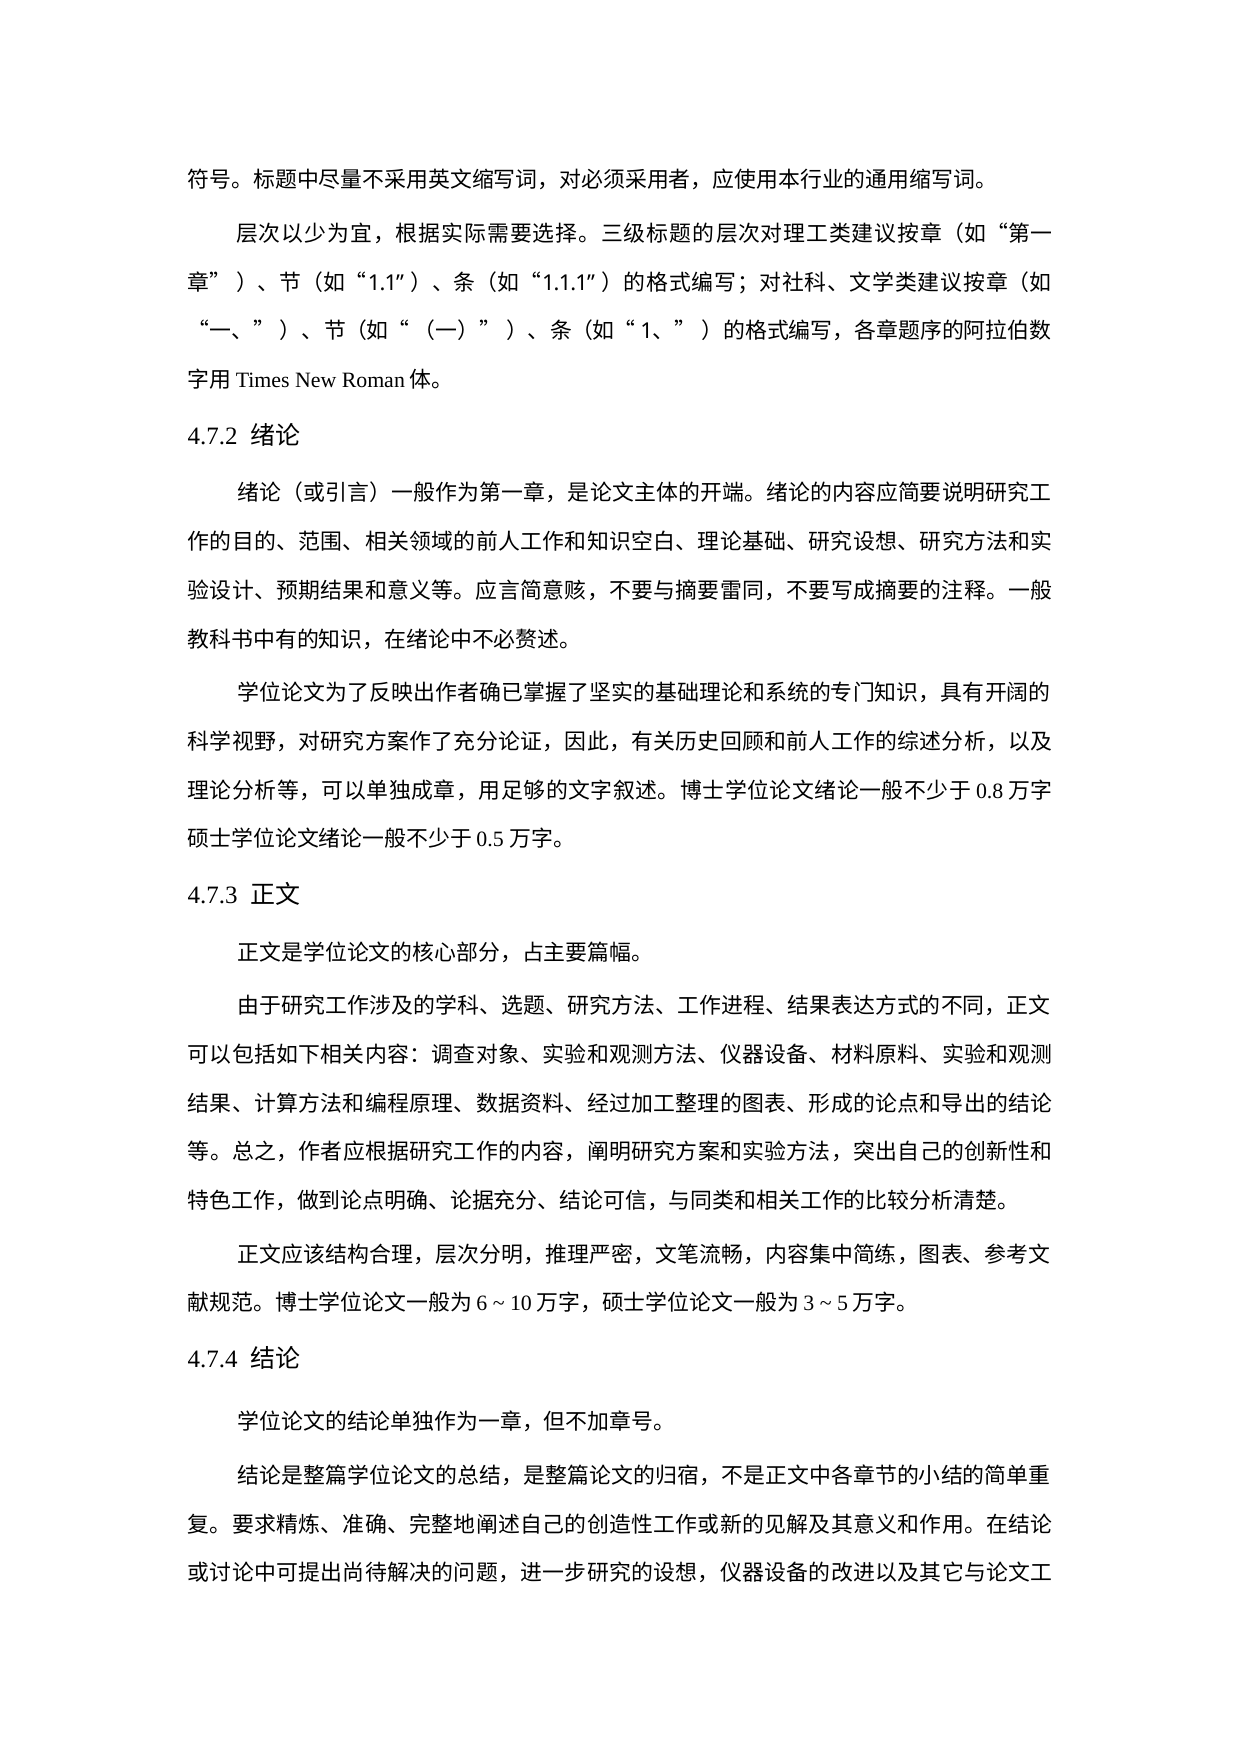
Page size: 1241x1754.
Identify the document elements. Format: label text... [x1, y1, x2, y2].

subtitle 4.7.3 正文 [187, 874, 1053, 911]
text 层次以少为宜，根据实际需要选择。三级标题的层次对理工类建议按章（如“第一章” ）、节（如“1.1” ）、条（如“1.1.1” ）的格式编写；对社科、文学类建议按章（如“一、” ）、节（如“ （一）” ）、条（如“ 1、” ）的格式编写，各章题序的阿拉伯数字用Times New Roman体。 [187, 216, 1053, 394]
subtitle 4.7.2 绪论 [187, 415, 1053, 452]
subtitle 4.7.4 结论 [187, 1338, 1053, 1375]
text 学位论文为了反映出作者确已掌握了坚实的基础理论和系统的专门知识，具有开阔的科学视野，对研究方案作了充分论证，因此，有关历史回顾和前人工作的综述分析，以及理论分析等，可以单独成章，用足够的文字叙述。博士学位论文绪论一般不少于0.8万字，硕士学位论文绪论一般不少于0.5 万字。 [187, 675, 1053, 853]
text 正文应该结构合理，层次分明，推理严密，文笔流畅，内容集中简练，图表、参考文献规范。博士学位论文一般为6 ~ 10万字，硕士学位论文一般为3 ~ 5万字。 [187, 1236, 1053, 1317]
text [187, 1457, 1053, 1587]
text 绪论（或引言）一般作为第一章，是论文主体的开端。绪论的内容应简要说明研究工作的目的、范围、相关领域的前人工作和知识空白、理论基础、研究设想、研究方法和实验设计、预期结果和意义等。应言简意赅，不要与摘要雷同，不要写成摘要的注释。一般教科书中有的知识，在绪论中不必赘述。 [187, 475, 1053, 654]
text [187, 162, 1053, 194]
text 学位论文的结论单独作为一章，但不加章号。 [187, 1404, 1053, 1436]
text 正文是学位论文的核心部分，占主要篇幅。 [187, 934, 1053, 967]
text 由于研究工作涉及的学科、选题、研究方法、工作进程、结果表达方式的不同，正文可以包括如下相关内容：调查对象、实验和观测方法、仪器设备、材料原料、实验和观测结果、计算方法和编程原理、数据资料、经过加工整理的图表、形成的论点和导出的结论等。总之，作者应根据研究工作的内容，阐明研究方案和实验方法，突出自己的创新性和特色工作，做到论点明确、论据充分、结论可信，与同类和相关工作的比较分析清楚。 [187, 988, 1053, 1215]
